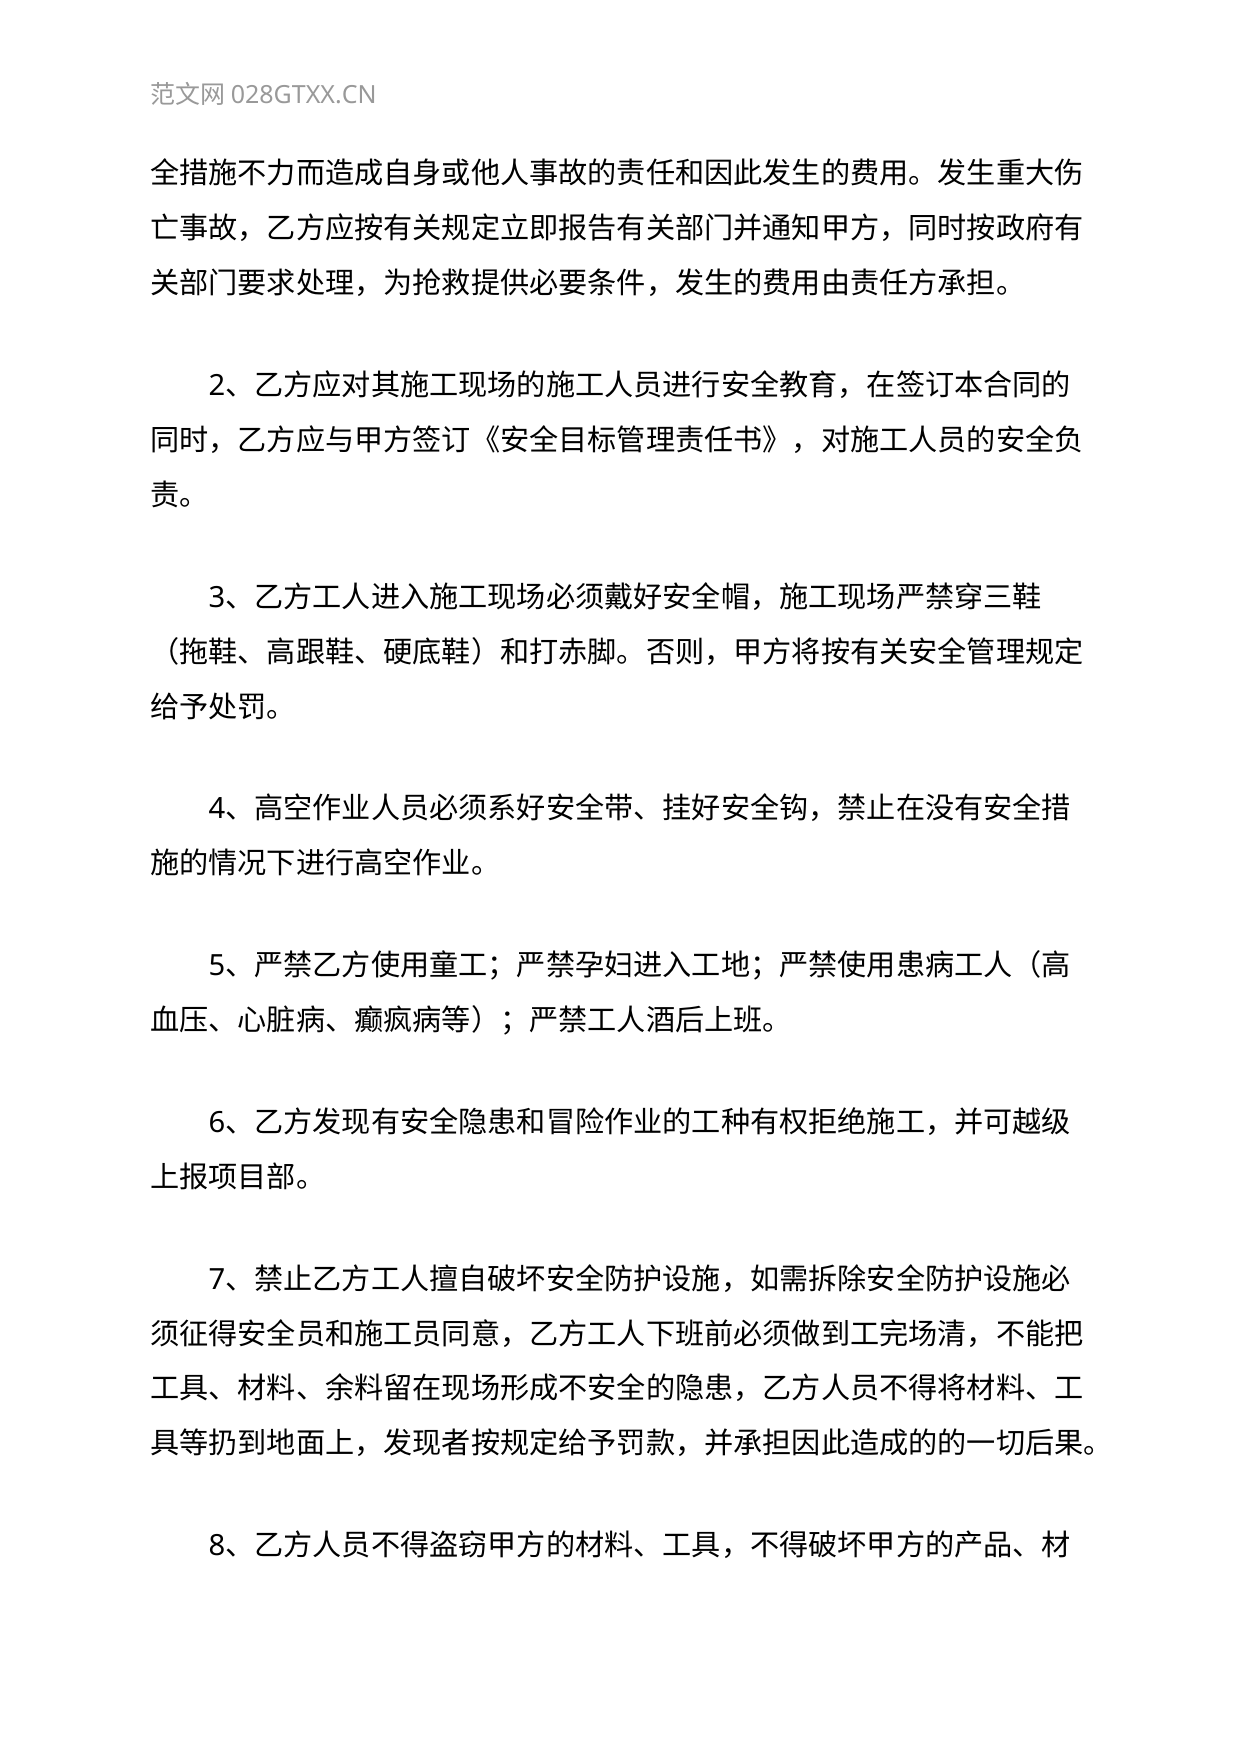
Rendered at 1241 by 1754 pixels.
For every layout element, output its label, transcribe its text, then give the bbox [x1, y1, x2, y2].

text 2、乙方应对其施工现场的施工人员进行安全教育，在签订本合同的同时，乙方应与甲方签订《安全目标管理责任书》，对施工人员的安全负责。 [150, 362, 1090, 514]
text 5、严禁乙方使用童工；严禁孕妇进入工地；严禁使用患病工人（高血压、心脏病、癫疯病等）；严禁工人酒后上班。 [150, 942, 1090, 1039]
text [150, 150, 1090, 302]
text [150, 1522, 1090, 1564]
text 6、乙方发现有安全隐患和冒险作业的工种有权拒绝施工，并可越级上报项目部。 [150, 1098, 1090, 1196]
text 7、禁止乙方工人擅自破坏安全防护设施，如需拆除安全防护设施必须征得安全员和施工员同意，乙方工人下班前必须做到工完场清，不能把工具、材料、余料留在现场形成不安全的隐患，乙方人员不得将材料、工具等扔到地面上，发现者按规定给予罚款，并承担因此造成的的一切后果。 [150, 1255, 1090, 1462]
text 3、乙方工人进入施工现场必须戴好安全帽，施工现场严禁穿三鞋（拖鞋、高跟鞋、硬底鞋）和打赤脚。否则，甲方将按有关安全管理规定给予处罚。 [150, 573, 1090, 725]
text 4、高空作业人员必须系好安全带、挂好安全钩，禁止在没有安全措施的情况下进行高空作业。 [150, 785, 1090, 882]
